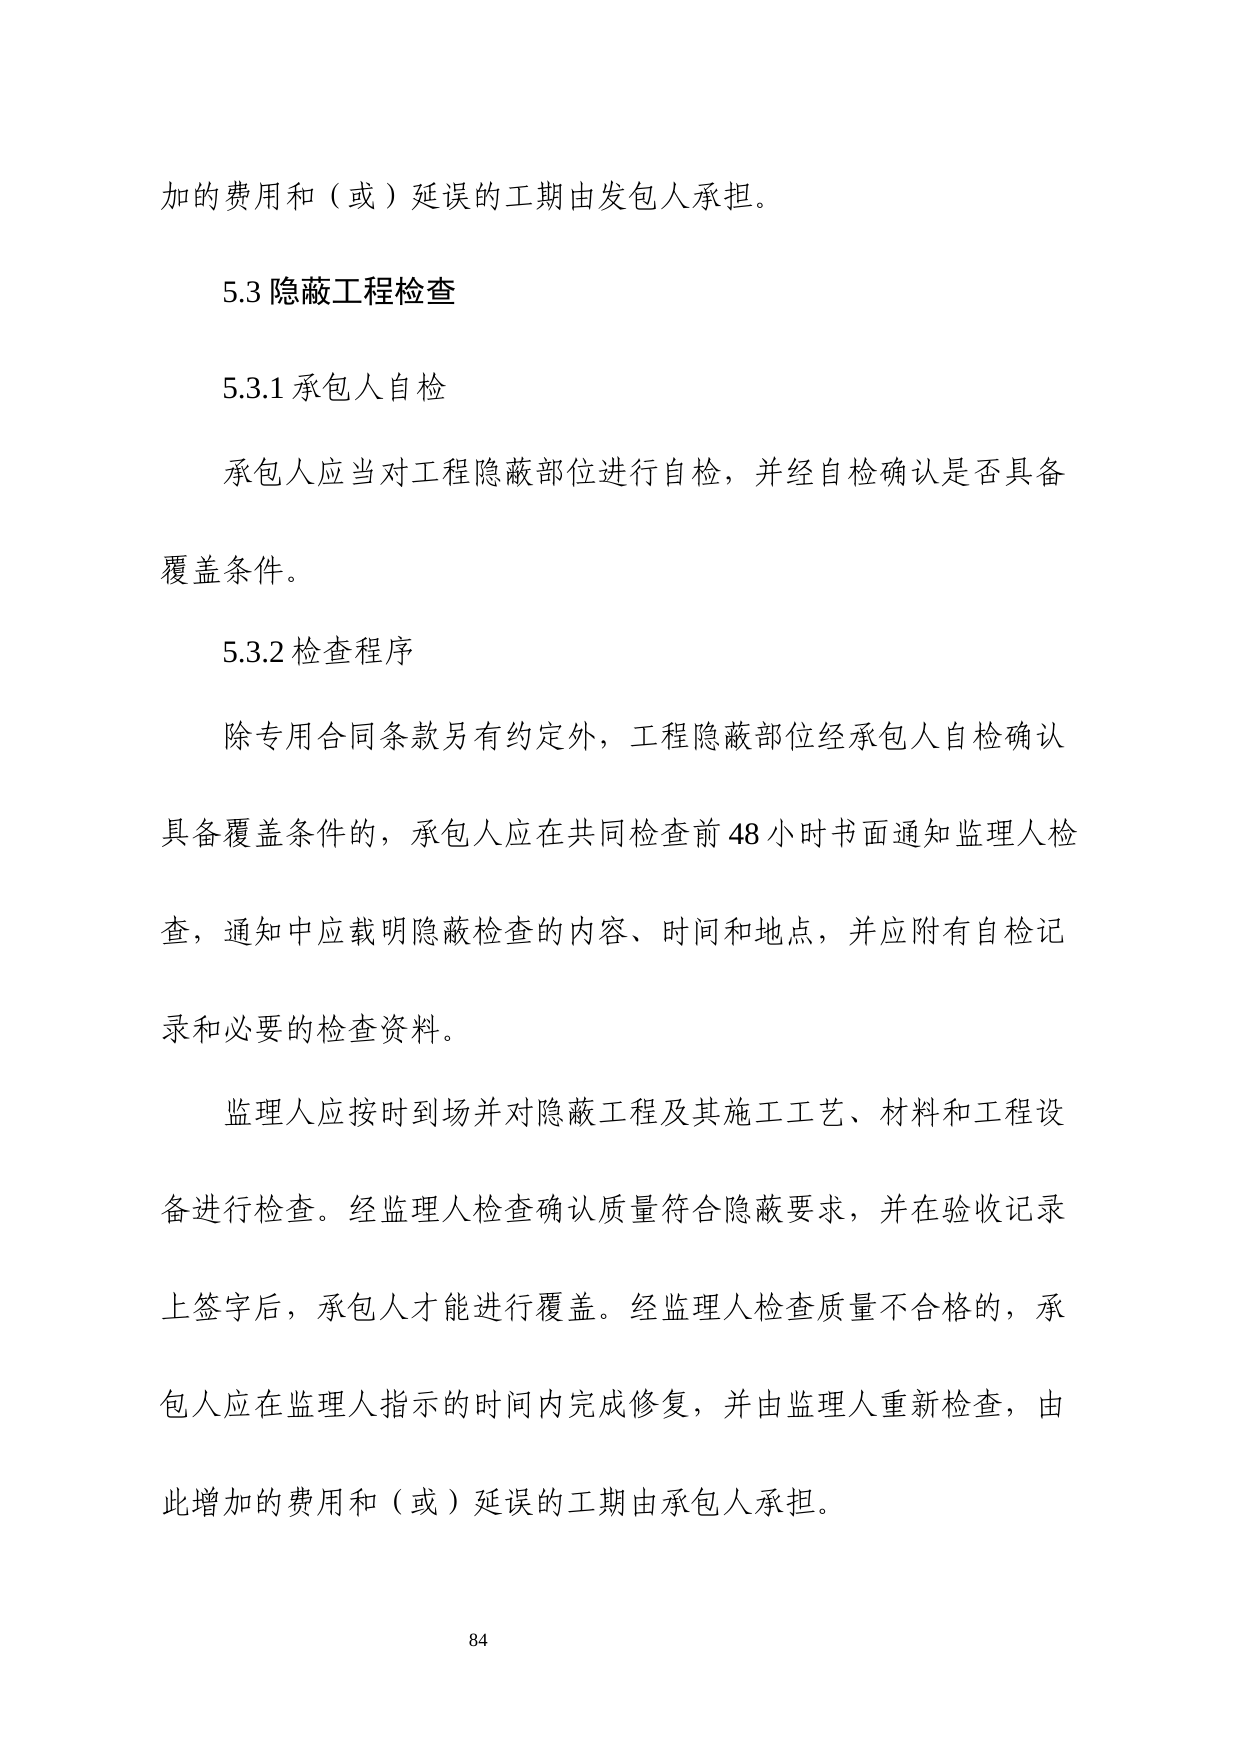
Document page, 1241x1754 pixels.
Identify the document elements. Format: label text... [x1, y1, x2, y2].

text 除专用合同条款另有约定外，工程隐蔽部位经承包人自检确认具备覆盖条件的，承包人应在共同检查前48小时书面通知监理人检查，通知中应载明隐蔽检查的内容、时间和地点，并应附有自检记录和必要的检查资料。 [159, 702, 1078, 1059]
text 5.3.2检查程序 [159, 618, 1078, 683]
text 5.3.1承包人自检 [159, 354, 1078, 419]
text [159, 162, 1078, 227]
text 承包人应当对工程隐蔽部位进行自检，并经自检确认是否具备覆盖条件。 [159, 438, 1078, 600]
text 监理人应按时到场并对隐蔽工程及其施工工艺、材料和工程设备进行检查。经监理人检查确认质量符合隐蔽要求，并在验收记录上签字后，承包人才能进行覆盖。经监理人检查质量不合格的，承包人应在监理人指示的时间内完成修复，并由监理人重新检查，由此增加的费用和（或）延误的工期由承包人承担。 [159, 1077, 1078, 1532]
text 5.3 隐蔽工程检查 [159, 257, 1078, 322]
